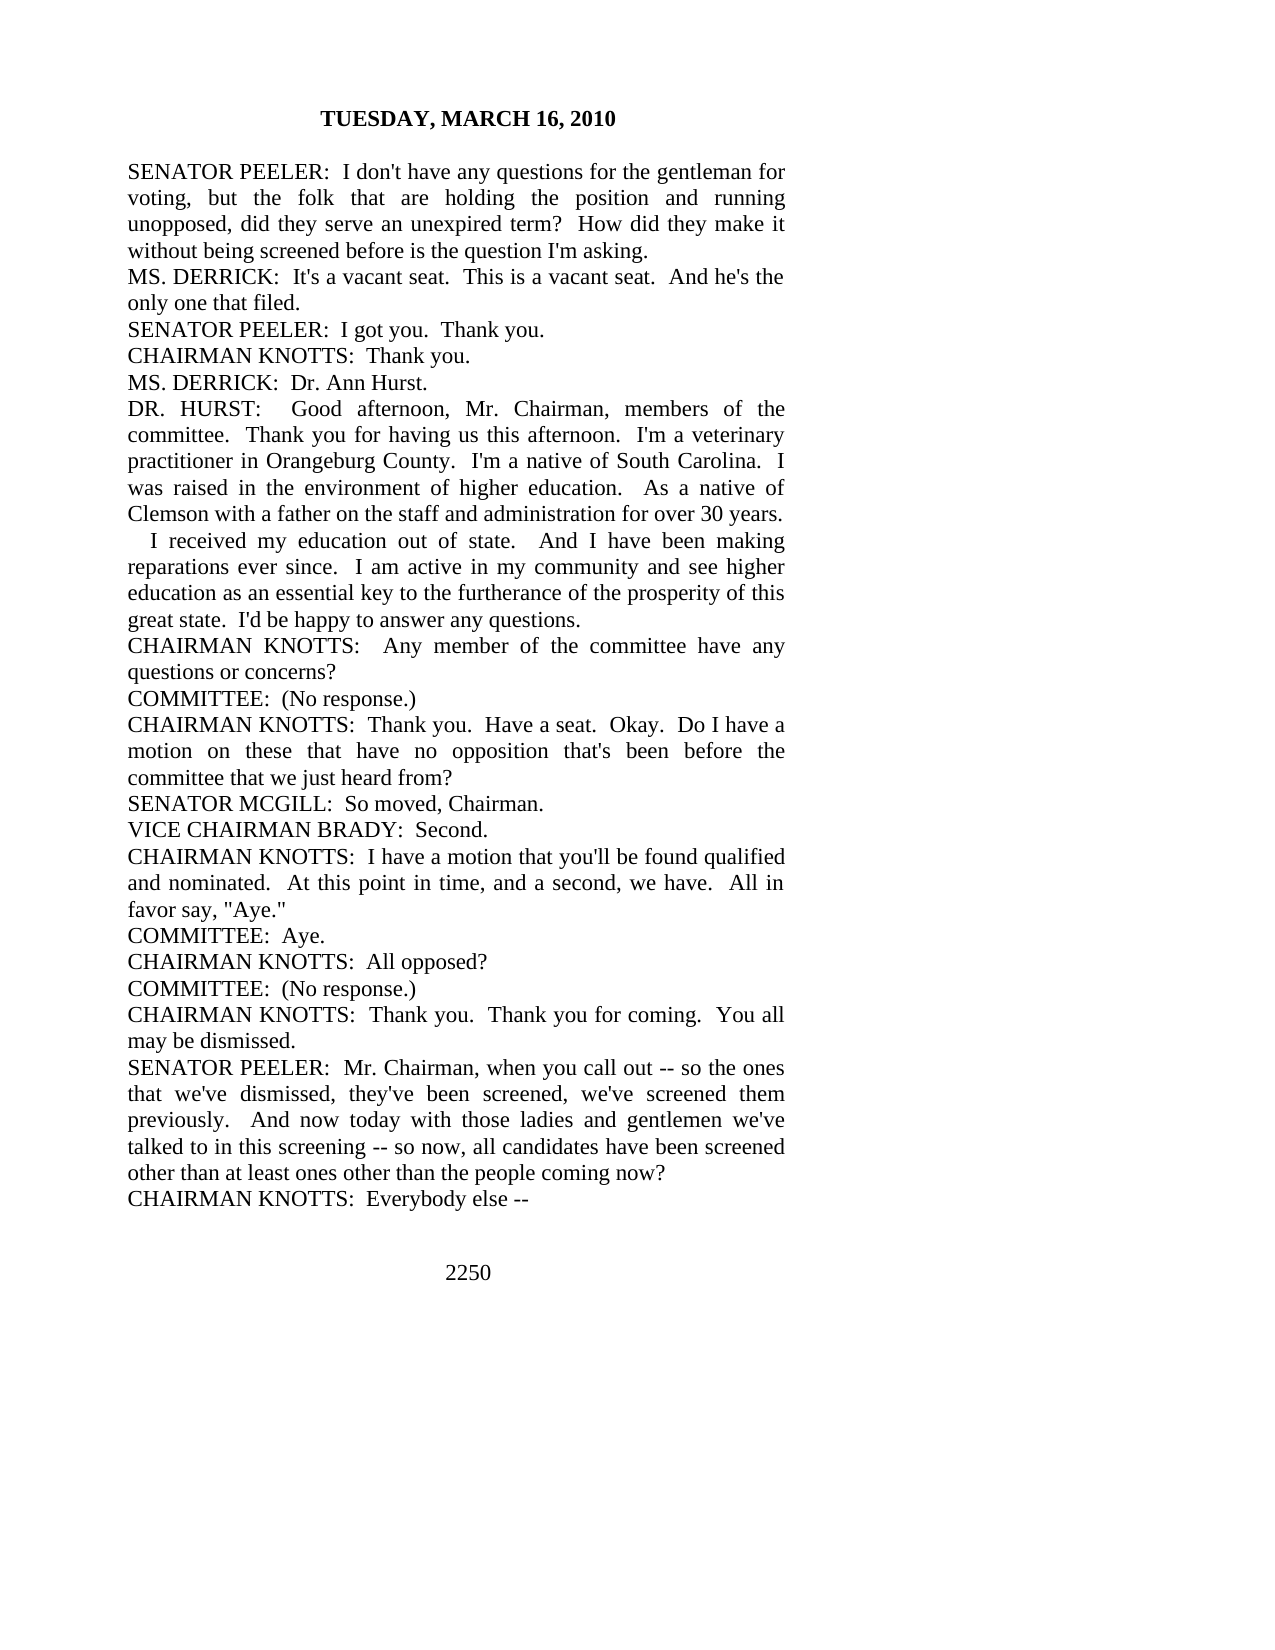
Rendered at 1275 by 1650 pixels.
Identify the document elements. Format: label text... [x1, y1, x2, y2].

text CHAIRMAN KNOTTS: I have a motion that you'll be found qualified and nominated. At this point in time, and a second, we have. All in favor say, "Aye." [127, 843, 786, 922]
text MS. DERRICK: Dr. Ann Hurst. [127, 368, 786, 395]
text VICE CHAIRMAN BRADY: Second. [127, 817, 786, 843]
text SENATOR MCGILL: So moved, Chairman. [127, 790, 786, 817]
text COMMITTEE: (No response.) [127, 685, 786, 711]
text SENATOR PEELER: I don't have any questions for the gentleman for voting, but the folk that are holding the position and running unopposed, did they serve an unexpired term? How did they make it without being screened before is the question I'm asking. [127, 158, 786, 263]
text CHAIRMAN KNOTTS: All opposed? [127, 948, 786, 975]
text SENATOR PEELER: I got you. Thank you. [127, 316, 786, 342]
text COMMITTEE: (No response.) [127, 975, 786, 1001]
text CHAIRMAN KNOTTS: Thank you. Thank you for coming. You all may be dismissed. [127, 1001, 786, 1054]
text I received my education out of state. And I have been making reparations ever since. I am active in my community and see higher education as an essential key to the furtherance of the prosperity of this great state. I'd be happy to answer any questions. [127, 527, 786, 632]
text DR. HURST: Good afternoon, Mr. Chairman, members of the committee. Thank you for having us this afternoon. I'm a veterinary practitioner in Orangeburg County. I'm a native of South Carolina. I was raised in the environment of higher education. As a native of Clemson with a father on the staff and administration for over 30 years. [127, 395, 786, 527]
text SENATOR PEELER: Mr. Chairman, when you call out -- so the ones that we've dismissed, they've been screened, we've screened them previously. And now today with those ladies and gentlemen we've talked to in this screening -- so now, all candidates have been screened other than at least ones other than the people coming now? [127, 1054, 786, 1186]
text CHAIRMAN KNOTTS: Thank you. Have a seat. Okay. Do I have a motion on these that have no opposition that's been before the committee that we just heard from? [127, 711, 786, 790]
text MS. DERRICK: It's a vacant seat. This is a vacant seat. And he's the only one that filed. [127, 263, 786, 316]
text CHAIRMAN KNOTTS: Any member of the committee have any questions or concerns? [127, 632, 786, 685]
text CHAIRMAN KNOTTS: Everybody else -- [127, 1186, 786, 1212]
text CHAIRMAN KNOTTS: Thank you. [127, 342, 786, 368]
text COMMITTEE: Aye. [127, 922, 786, 948]
